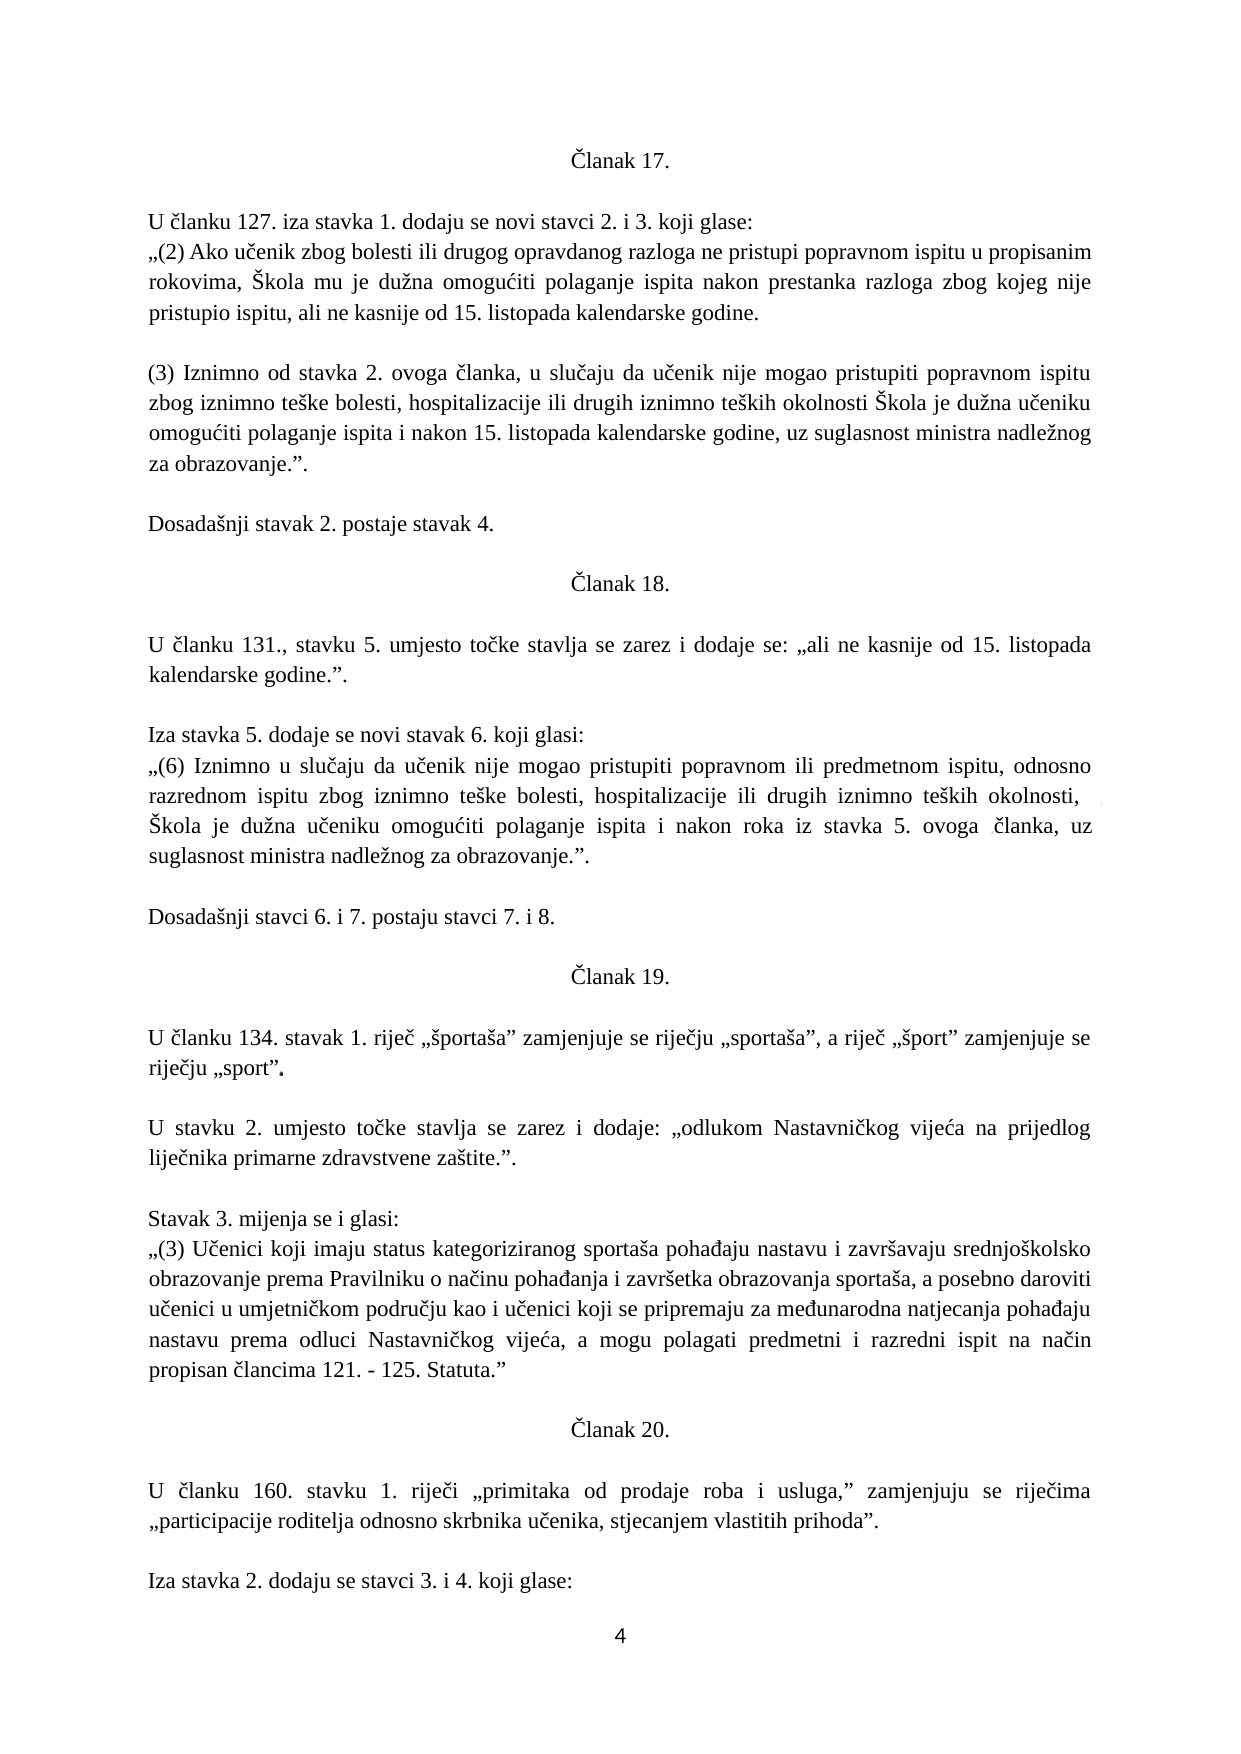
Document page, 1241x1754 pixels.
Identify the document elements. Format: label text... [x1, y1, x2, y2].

text U članku 160. stavku 1. riječi „primitaka od prodaje roba i usluga,” zamjenjuju se riječima „participacije roditelja odnosno skrbnika učenika, stjecanjem vlastitih prihoda”. [148, 1477, 1093, 1533]
text Dosadašnji stavci 6. i 7. postaju stavci 7. i 8. [148, 903, 1093, 929]
text U stavku 2. umjesto točke stavlja se zarez i dodaje: „odlukom Nastavničkog vijeća na prijedlog liječnika primarne zdravstvene zaštite.”. [148, 1114, 1093, 1171]
text Dosadašnji stavak 2. postaje stavak 4. [148, 510, 1093, 536]
text Iza stavka 5. dodaje se novi stavak 6. koji glasi: [148, 722, 1093, 748]
text Iza stavka 2. dodaju se stavci 3. i 4. koji glase: [148, 1567, 1093, 1594]
text „(6) Iznimno u slučaju da učenik nije mogao pristupiti popravnom ili predmetnom ispitu, odnosno razrednom ispitu zbog iznimno teške bolesti, hospitalizacije ili drugih iznimno teških okolnosti, Škola je dužna učeniku omogućiti polaganje ispita i nakon roka iz stavka 5. ovoga članka, uz suglasnost ministra nadležnog za obrazovanje.”. [148, 752, 1093, 869]
text U članku 127. iza stavka 1. dodaju se novi stavci 2. i 3. koji glase: [148, 208, 1093, 234]
text (3) Iznimno od stavka 2. ovoga članka, u slučaju da učenik nije mogao pristupiti popravnom ispitu zbog iznimno teške bolesti, hospitalizacije ili drugih iznimno teških okolnosti Škola je dužna učeniku omogućiti polaganje ispita i nakon 15. listopada kalendarske godine, uz suglasnost ministra nadležnog za obrazovanje.”. [148, 359, 1093, 476]
text Članak 17. [148, 148, 1093, 174]
text „(2) Ako učenik zbog bolesti ili drugog opravdanog razloga ne pristupi popravnom ispitu u propisanim rokovima, Škola mu je dužna omogućiti polaganje ispita nakon prestanka razloga zbog kojeg nije pristupio ispitu, ali ne kasnije od 15. listopada kalendarske godine. [148, 238, 1093, 325]
text Članak 20. [148, 1416, 1093, 1443]
text Članak 18. [148, 571, 1093, 597]
text U članku 131., stavku 5. umjesto točke stavlja se zarez i dodaje se: „ali ne kasnije od 15. listopada kalendarske godine.”. [148, 631, 1093, 687]
text Članak 19. [148, 963, 1093, 989]
text U članku 134. stavak 1. riječ „športaša” zamjenjuje se riječju „sportaša”, a riječ „šport” zamjenjuje se riječju „sport” [148, 1024, 1093, 1080]
text „(3) Učenici koji imaju status kategoriziranog sportaša pohađaju nastavu i završavaju srednjoškolsko obrazovanje prema Pravilniku o načinu pohađanja i završetka obrazovanja sportaša, a posebno daroviti učenici u umjetničkom području kao i učenici koji se pripremaju za međunarodna natjecanja pohađaju nastavu prema odluci Nastavničkog vijeća, a mogu polagati predmetni i razredni ispit na način propisan člancima 121. - 125. Statuta.” [148, 1235, 1093, 1382]
text Stavak 3. mijenja se i glasi: [148, 1205, 1093, 1231]
